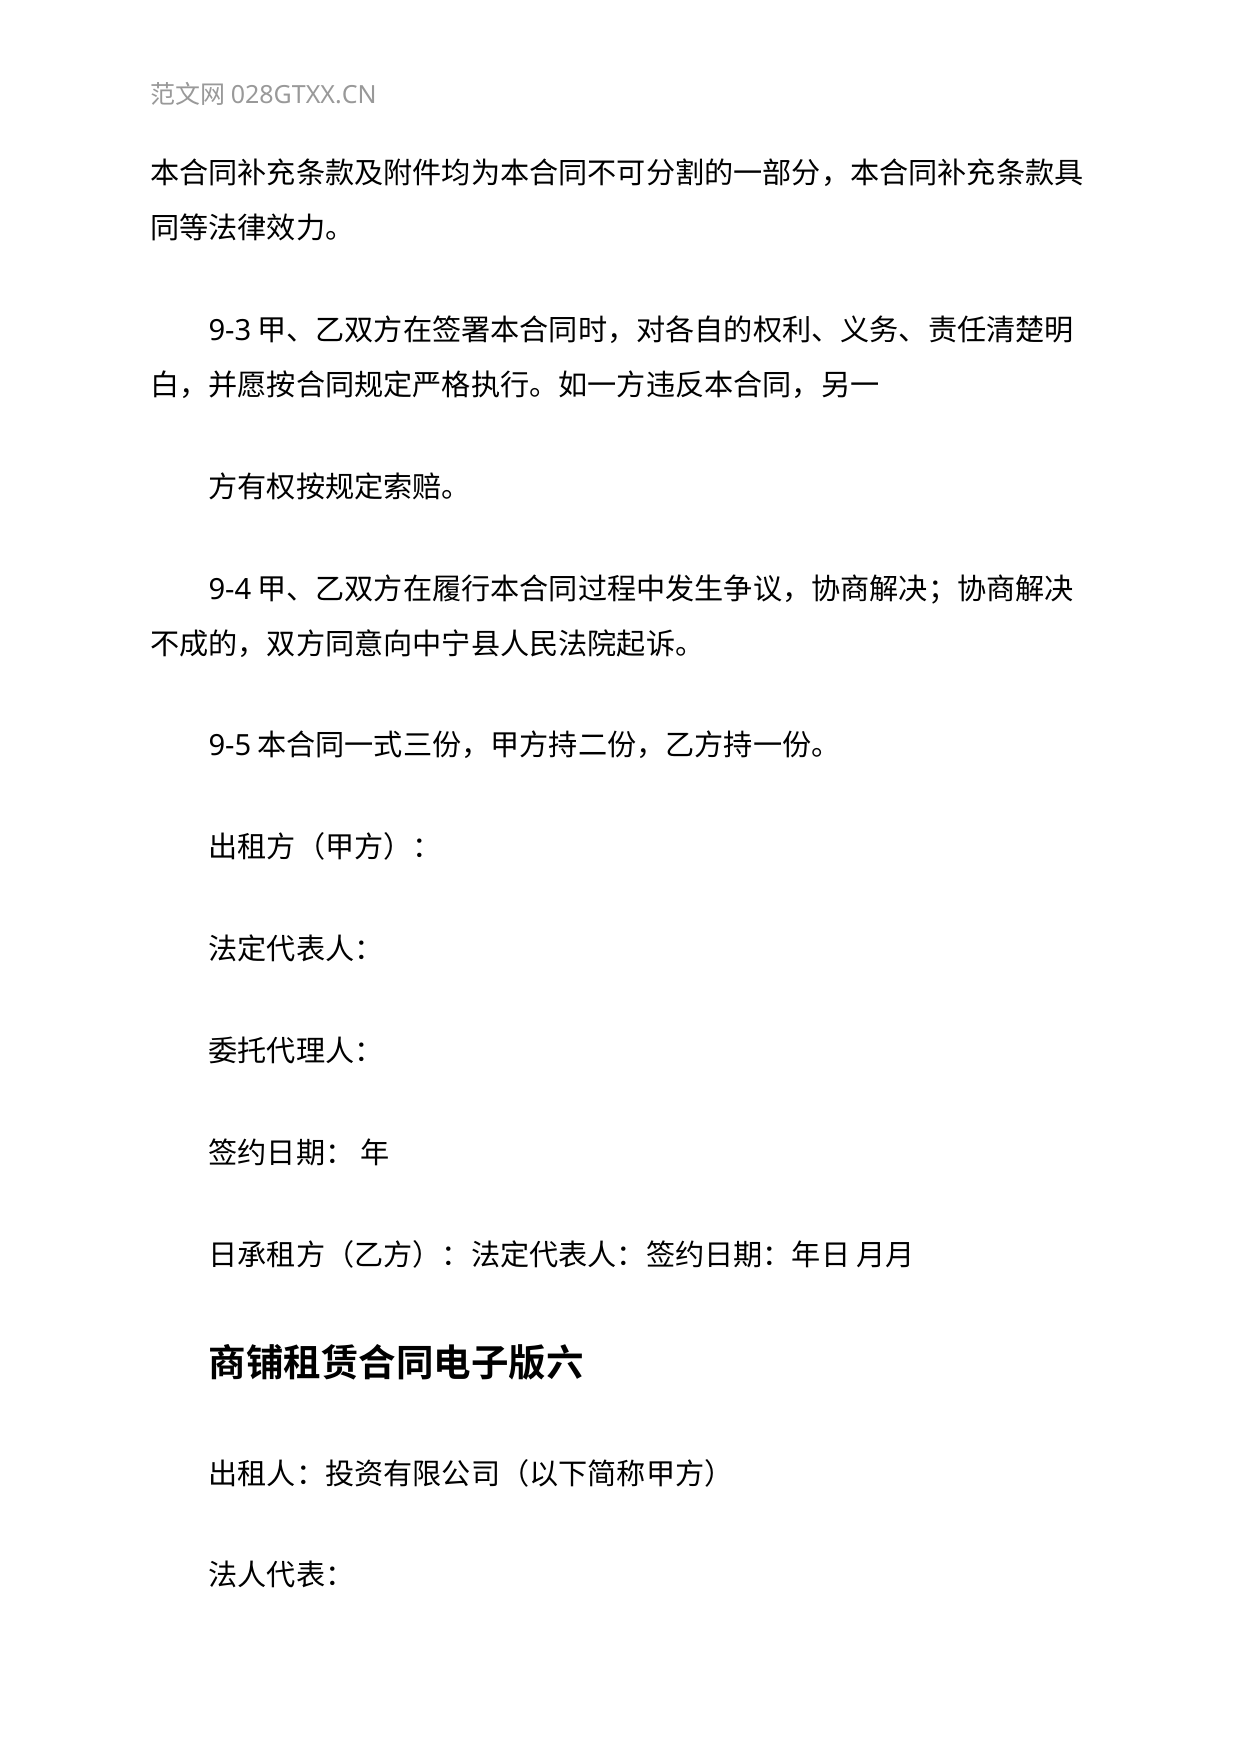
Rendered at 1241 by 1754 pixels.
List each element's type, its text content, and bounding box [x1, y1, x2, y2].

text 方有权按规定索赔。 [150, 463, 1090, 506]
text 签约日期： 年 [150, 1129, 1090, 1172]
text 9-5本合同一式三份，甲方持二份，乙方持一份。 [150, 722, 1090, 764]
text 委托代理人： [150, 1027, 1090, 1070]
text 9-3甲、乙双方在签署本合同时，对各自的权利、义务、责任清楚明白，并愿按合同规定严格执行。如一方违反本合同，另一 [150, 307, 1090, 404]
text 日承租方（乙方）：法定代表人：签约日期：年日 月月 [150, 1231, 1090, 1273]
text 法人代表： [150, 1552, 1090, 1594]
text 法定代表人： [150, 926, 1090, 968]
text 9-4甲、乙双方在履行本合同过程中发生争议，协商解决；协商解决不成的，双方同意向中宁县人民法院起诉。 [150, 565, 1090, 662]
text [150, 150, 1090, 247]
text 出租方（甲方）： [150, 824, 1090, 866]
text 出租人：投资有限公司（以下简称甲方） [150, 1450, 1090, 1492]
text 商铺租赁合同电子版六 [150, 1333, 1090, 1387]
